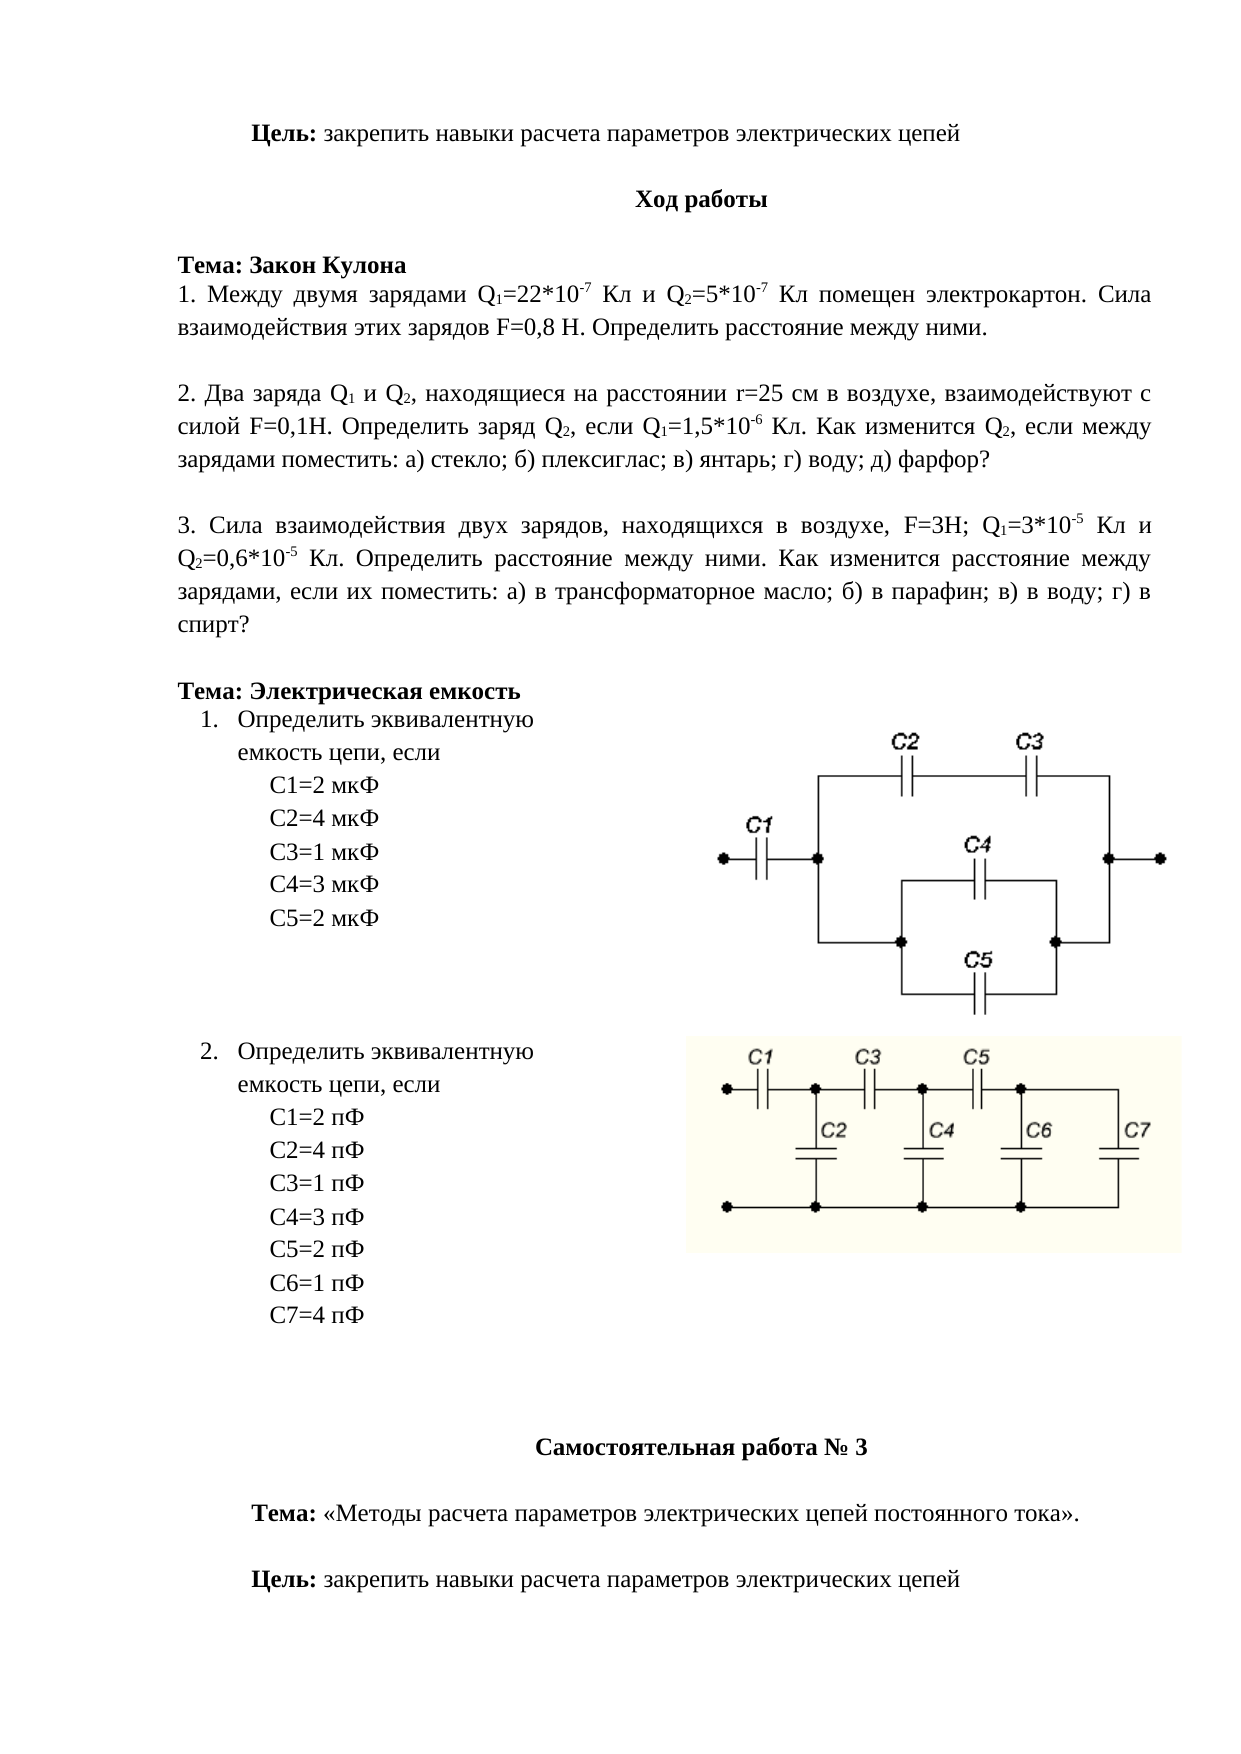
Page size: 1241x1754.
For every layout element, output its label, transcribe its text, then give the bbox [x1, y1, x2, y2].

table_cell Определить эквивалентную емкость цепи, если С1=2 пФ С2=4 пФ С3=1 пФ С4=3 пФ С5=2 пФ С6=1 пФ С7=4 пФ [151, 1036, 624, 1333]
table_header Определить эквивалентную емкость цепи, если С1=2 мкФ С2=4 мкФ С3=1 мкФ С4=3 мкФ С5=2 мкФ [151, 705, 624, 1036]
text 3. Сила взаимодействия двух зарядов, находящихся в воздухе, F=3Н; Q1=3*10-5 Кл и Q2=0,6*10-5 Кл. Определить расстояние между ними. Как изменится расстояние между зарядами, если их поместить: а) в трансформаторное масло; б) в парафин; в) в воду; г) в спирт? [177, 510, 1152, 638]
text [177, 1564, 1152, 1593]
table_header [624, 705, 1240, 1036]
text Ход работы [177, 184, 1152, 213]
text Тема: Закон Кулона [177, 250, 1152, 279]
table_cell [624, 1036, 1240, 1333]
text 2. Два заряда Q1 и Q2, находящиеся на расстоянии r=25 см в воздухе, взаимодействуют с силой F=0,1Н. Определить заряд Q2, если Q1=1,5*10-6 Кл. Как изменится Q2, если между зарядами поместить: а) стекло; б) плексиглас; в) янтарь; г) воду; д) фарфор? [177, 378, 1152, 473]
text Самостоятельная работа № 3 [177, 1432, 1152, 1461]
picture [686, 1036, 1182, 1253]
text Цель: закрепить навыки расчета параметров электрических цепей [177, 118, 1152, 147]
text Тема: Электрическая емкость [177, 676, 1152, 704]
text Тема: «Методы расчета параметров электрических цепей постоянного тока». [177, 1498, 1152, 1527]
text 1. Между двумя зарядами Q1=22*10-7 Кл и Q2=5*10-7 Кл помещен электрокартон. Сила взаимодействия этих зарядов F=0,8 Н. Определить расстояние между ними. [177, 279, 1152, 341]
